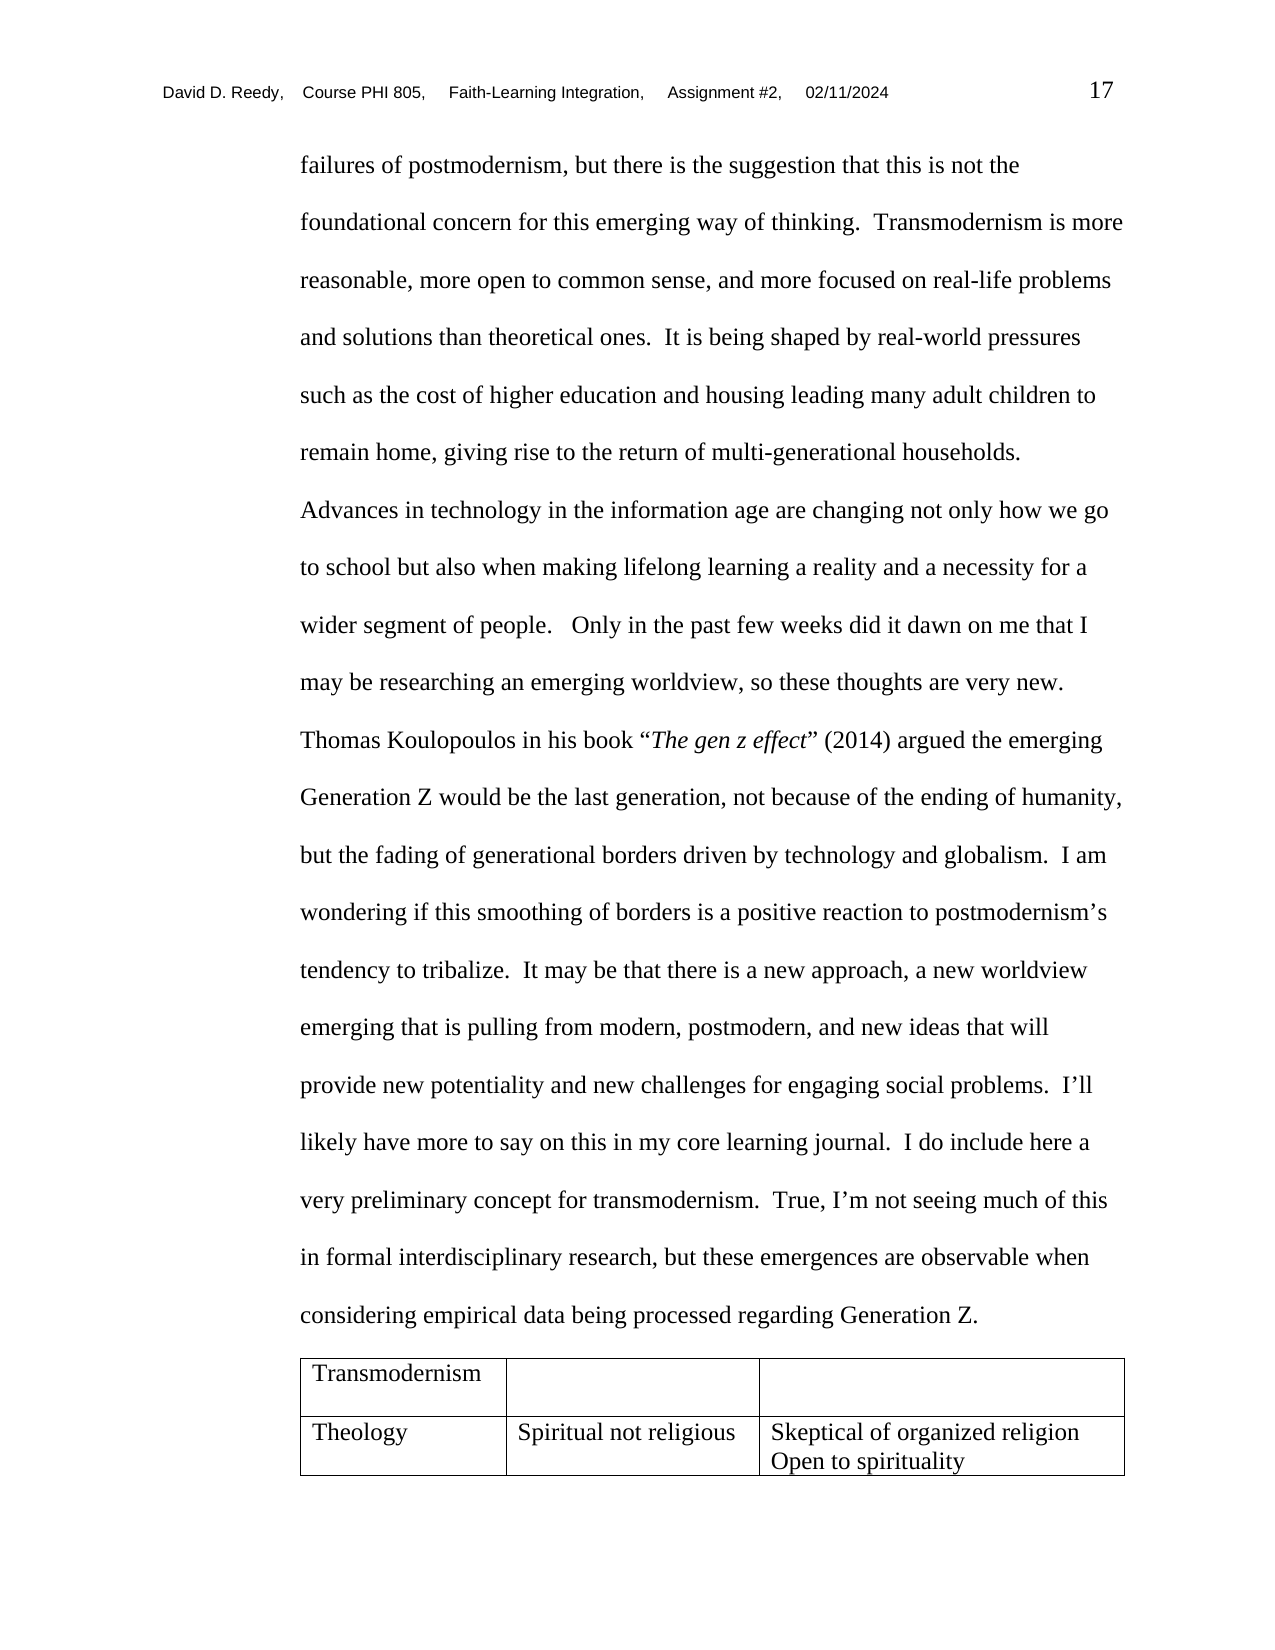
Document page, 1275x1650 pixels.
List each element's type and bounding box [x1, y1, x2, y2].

text [300, 150, 1125, 1444]
